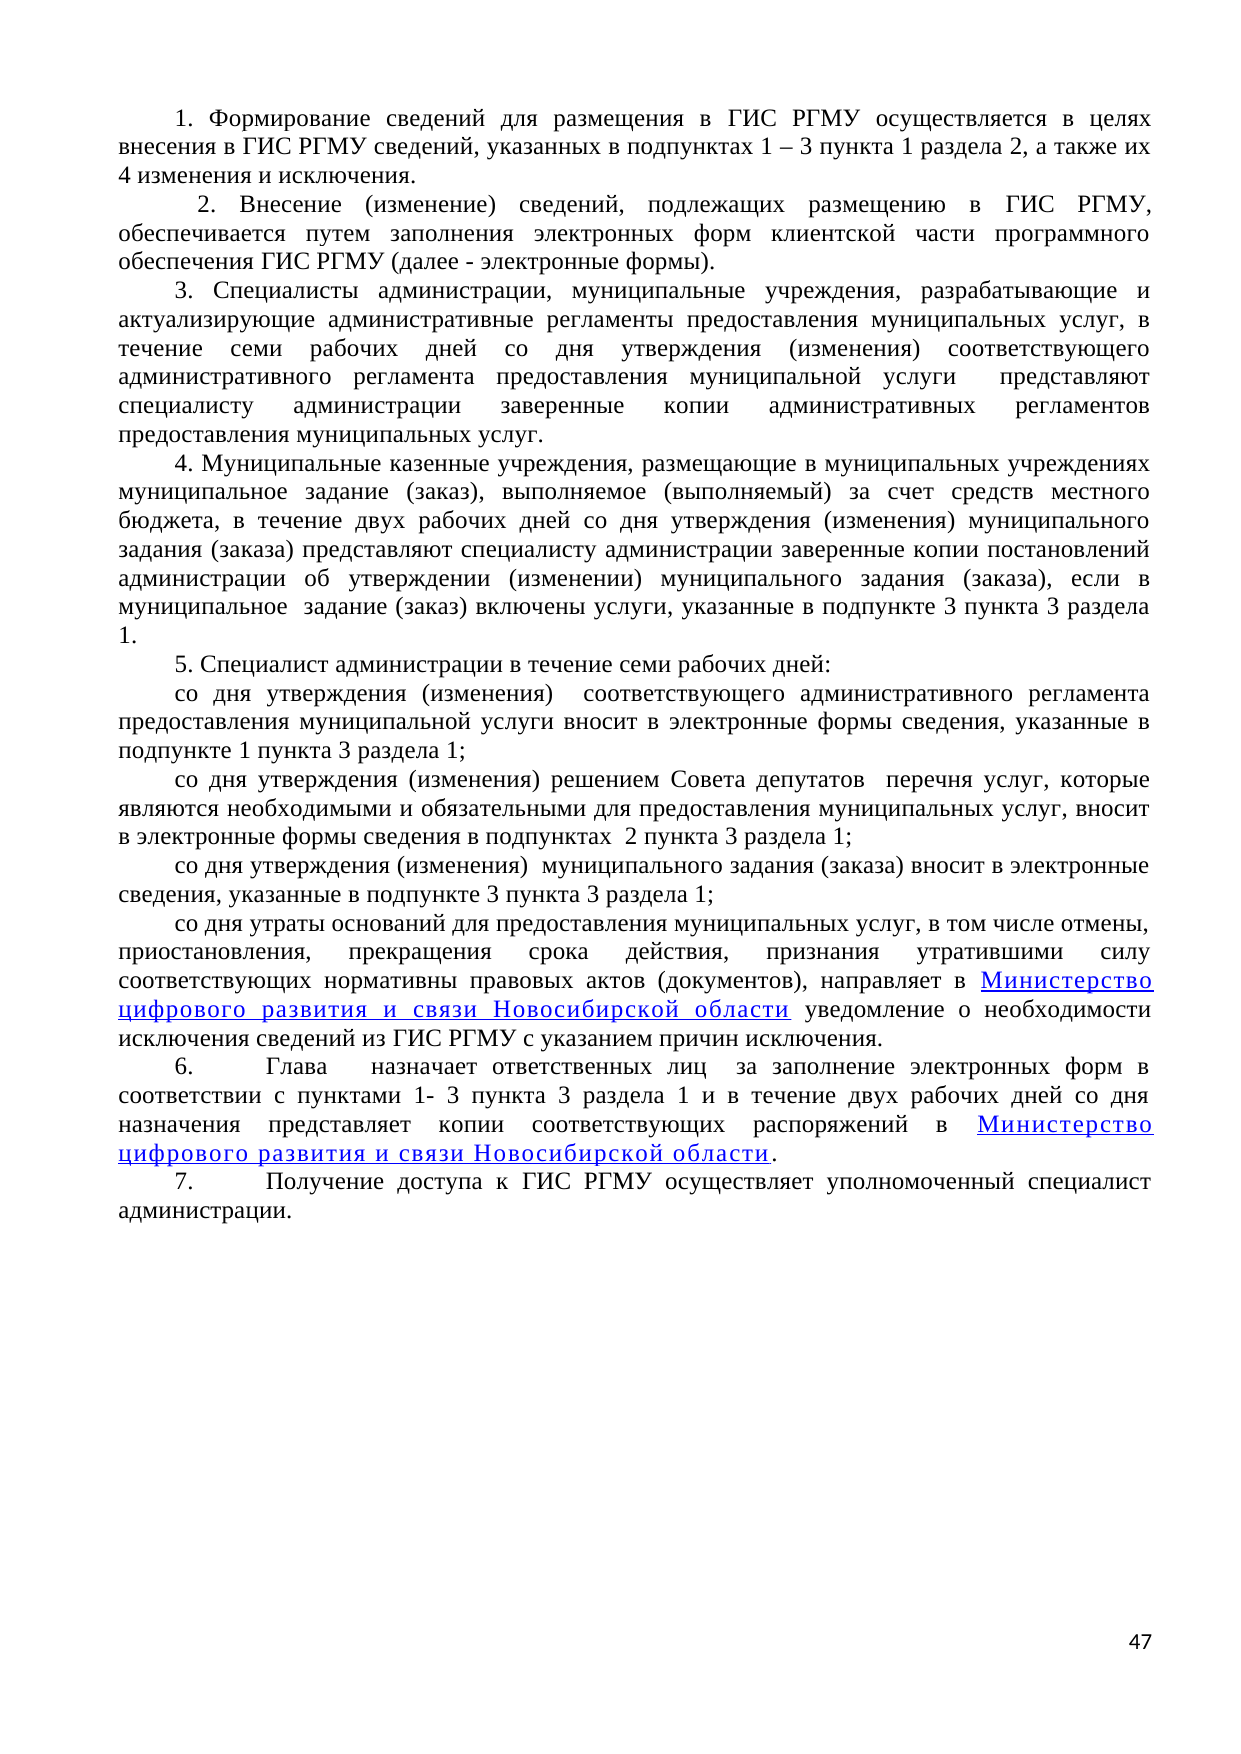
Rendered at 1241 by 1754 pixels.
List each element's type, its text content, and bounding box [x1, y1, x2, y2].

text со дня утверждения (изменения) решением Совета депутатов перечня услуг, которые являются необходимыми и обязательными для предоставления муниципальных услуг, вносит в электронные формы сведения в подпунктах 2 пункта 3 раздела 1; [118, 764, 1152, 850]
text 1. Формирование сведений для размещения в ГИС РГМУ осуществляется в целях внесения в ГИС РГМУ сведений, указанных в подпунктах 1 – 3 пункта 1 раздела 2, а также их 4 изменения и исключения. [118, 103, 1152, 189]
list Получение доступа к ГИС РГМУ осуществляет уполномоченный специалист администрации. [118, 1166, 1152, 1224]
text 5. Специалист администрации в течение семи рабочих дней: [118, 649, 1152, 678]
text со дня утверждения (изменения) муниципального задания (заказа) вносит в электронные сведения, указанные в подпункте 3 пункта 3 раздела 1; [118, 850, 1152, 908]
text 4. Муниципальные казенные учреждения, размещающие в муниципальных учреждениях муниципальное задание (заказ), выполняемое (выполняемый) за счет средств местного бюджета, в течение двух рабочих дней со дня утверждения (изменения) муниципального задания (заказа) представляют специалисту администрации заверенные копии постановлений администрации об утверждении (изменении) муниципального задания (заказа), если в муниципальное задание (заказ) включены услуги, указанные в подпункте 3 пункта 3 раздела 1. [118, 448, 1152, 649]
text со дня утверждения (изменения) соответствующего административного регламента предоставления муниципальной услуги вносит в электронные формы сведения, указанные в подпункте 1 пункта 3 раздела 1; [118, 678, 1152, 764]
text 3. Специалисты администрации, муниципальные учреждения, разрабатывающие и актуализирующие административные регламенты предоставления муниципальных услуг, в течение семи рабочих дней со дня утверждения (изменения) соответствующего административного регламента предоставления муниципальной услуги представляют специалисту администрации заверенные копии административных регламентов предоставления муниципальных услуг. [118, 275, 1152, 448]
text 2. Внесение (изменение) сведений, подлежащих размещению в ГИС РГМУ, обеспечивается путем заполнения электронных форм клиентской части программного обеспечения ГИС РГМУ (далее - электронные формы). [118, 189, 1152, 275]
text со дня утраты оснований для предоставления муниципальных услуг, в том числе отмены, приостановления, прекращения срока действия, признания утратившими силу соответствующих нормативны правовых актов (документов), направляет в Министерство цифрового развития и связи Новосибирской области уведомление о необходимости исключения сведений из ГИС РГМУ с указанием причин исключения. [118, 908, 1152, 1051]
list Глава назначает ответственных лиц за заполнение электронных форм в соответствии с пунктами 1- 3 пункта 3 раздела 1 и в течение двух рабочих дней со дня назначения представляет копии соответствующих распоряжений в Министерство цифрового развития и связи Новосибирской области. [118, 1051, 1152, 1166]
